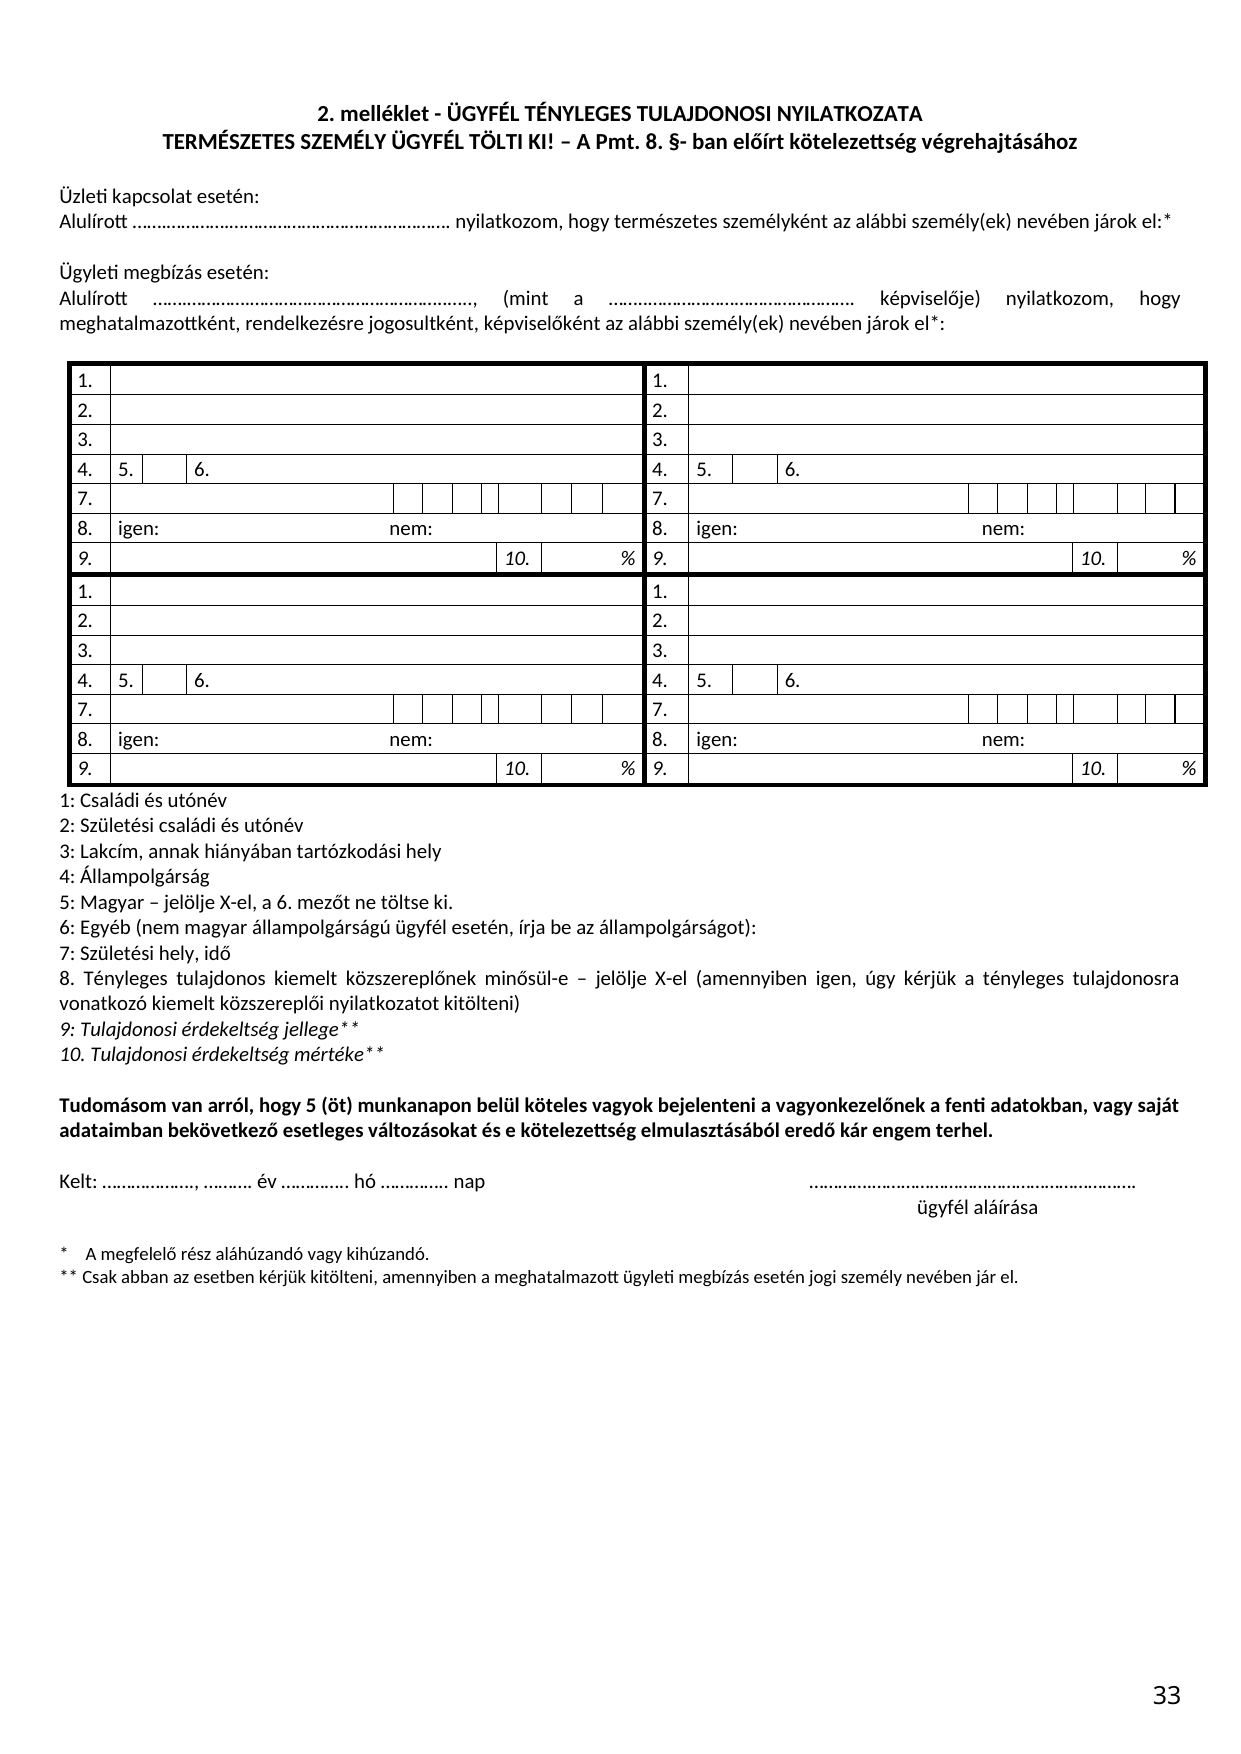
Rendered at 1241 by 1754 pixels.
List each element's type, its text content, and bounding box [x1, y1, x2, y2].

table_cell [603, 484, 642, 513]
table_cell [423, 484, 452, 513]
table_cell 1. [647, 577, 688, 605]
table_cell 10. [1073, 543, 1117, 572]
table_cell [572, 695, 602, 723]
text Alulírott …….………….…………………………………..….., (mint a ……..……………………………………. képviselője) nyilatkozom, hogy meghatalmazottként, rendelkezésre jogosultként, képviselőként az alábbi személy(ek) nevében járok el*: [59, 285, 1181, 336]
table_cell [1028, 695, 1056, 723]
table_cell [689, 425, 1203, 453]
table_cell [733, 665, 777, 694]
table_cell 9. [647, 543, 688, 572]
table_cell igen: nem: [689, 724, 1203, 753]
text 2: Születési családi és utónév [59, 813, 1181, 838]
table_cell 9. [72, 543, 110, 572]
table_cell 2. [647, 606, 688, 634]
table_header [111, 366, 642, 394]
table_cell 3. [647, 636, 688, 664]
table_cell [969, 484, 997, 513]
text Üzleti kapcsolat esetén: [59, 183, 1181, 208]
table_header [689, 366, 1203, 394]
table_cell 9. [647, 754, 688, 782]
table_cell [111, 484, 393, 513]
table_cell [482, 484, 498, 513]
table_cell [572, 484, 602, 513]
table_cell igen: nem: [111, 724, 642, 753]
table_cell 8. [72, 514, 110, 542]
table_cell [394, 484, 422, 513]
text Ügyleti megbízás esetén: [59, 259, 1181, 285]
table_cell 5. [689, 665, 732, 694]
table_cell 5. [111, 455, 142, 483]
table_cell [394, 695, 422, 723]
table_cell 6. [187, 455, 642, 483]
table_cell [1057, 484, 1073, 513]
table_cell 10. [497, 754, 541, 782]
table_header 1. [72, 366, 110, 394]
table_cell [998, 484, 1027, 513]
text 8. Tényleges tulajdonos kiemelt közszereplőnek minősül-e – jelölje X-el (amennyiben igen, úgy kérjük a tényleges tulajdonosra vonatkozó kiemelt közszereplői nyilatkozatot kitölteni) [59, 965, 1181, 1016]
table_cell 2. [72, 606, 110, 634]
text ügyfél aláírása [59, 1194, 1181, 1219]
table_cell [689, 484, 968, 513]
table_cell 1. [72, 577, 110, 605]
text 4: Állampolgárság [59, 863, 1181, 889]
table_cell 6. [187, 665, 642, 694]
table_cell [111, 695, 393, 723]
text 9: Tulajdonosi érdekeltség jellege** [59, 1016, 1181, 1041]
text Alulírott …….………….………………………………………. nyilatkozom, hogy természetes személyként az alábbi személy(ek) nevében járok el:* [59, 208, 1181, 234]
table_cell [143, 455, 186, 483]
table_cell 7. [647, 695, 688, 723]
table_cell igen: nem: [111, 514, 642, 542]
table_cell [482, 695, 498, 723]
table_cell [499, 484, 541, 513]
text 5: Magyar – jelölje X-el, a 6. mezőt ne töltse ki. [59, 889, 1181, 914]
table_cell [111, 577, 642, 605]
table_cell % [542, 754, 642, 782]
table_cell % [1118, 754, 1203, 782]
table_cell [689, 636, 1203, 664]
table_cell 4. [647, 455, 688, 483]
table_cell 5. [111, 665, 142, 694]
table_cell [689, 695, 968, 723]
table_cell 4. [647, 665, 688, 694]
table_cell [689, 577, 1203, 605]
table_cell [499, 695, 541, 723]
table_cell [111, 754, 496, 782]
table_cell 7. [72, 484, 110, 513]
table_cell 4. [72, 455, 110, 483]
table_header 1. [647, 366, 688, 394]
table_cell 10. [1073, 754, 1117, 782]
subtitle 2. melléklet - ÜGYFÉL TÉNYLEGES TULAJDONOSI NYILATKOZATA [59, 99, 1181, 127]
table_cell [603, 695, 642, 723]
table_cell [1118, 484, 1145, 513]
table_cell [111, 636, 642, 664]
text Kelt: ………………., ………. év ………….. hó ………….. nap ………….………………………………………………. [59, 1168, 1181, 1194]
table_cell % [542, 543, 642, 572]
table_cell [1074, 484, 1117, 513]
table_cell [689, 543, 1072, 572]
table_cell 8. [647, 514, 688, 542]
table_cell [111, 543, 496, 572]
table_cell [143, 665, 186, 694]
table_cell [423, 695, 452, 723]
table_cell 3. [72, 636, 110, 664]
table_cell [1176, 484, 1203, 513]
text 3: Lakcím, annak hiányában tartózkodási hely [59, 838, 1181, 863]
table_cell [733, 455, 777, 483]
table_cell 7. [72, 695, 110, 723]
text 1: Családi és utónév [59, 787, 1181, 813]
table_cell [1118, 695, 1145, 723]
table_cell [111, 395, 642, 424]
table_cell [1028, 484, 1056, 513]
text 6: Egyéb (nem magyar állampolgárságú ügyfél esetén, írja be az állampolgárságot): [59, 914, 1181, 940]
table_cell [969, 695, 997, 723]
table_cell 10. [497, 543, 541, 572]
text 10. Tulajdonosi érdekeltség mértéke** [59, 1041, 1181, 1067]
table_cell [1146, 484, 1174, 513]
table_cell 6. [778, 665, 1203, 694]
table_cell 9. [72, 754, 110, 782]
text TERMÉSZETES SZEMÉLY ÜGYFÉL TÖLTI KI! – A Pmt. 8. §- ban előírt kötelezettség végrehajtásához [59, 127, 1181, 155]
table_cell 8. [72, 724, 110, 753]
table_cell [111, 425, 642, 453]
table_cell [111, 606, 642, 634]
table_cell 4. [72, 665, 110, 694]
table_cell 6. [778, 455, 1203, 483]
table_cell [453, 695, 481, 723]
table_cell igen: nem: [689, 514, 1203, 542]
table_cell [453, 484, 481, 513]
text 7: Születési hely, idő [59, 940, 1181, 965]
table_cell [1074, 695, 1117, 723]
table_cell 8. [647, 724, 688, 753]
table_cell 5. [689, 455, 732, 483]
table_cell 3. [72, 425, 110, 453]
text * A megfelelő rész aláhúzandó vagy kihúzandó. [59, 1242, 1181, 1265]
table_cell 3. [647, 425, 688, 453]
table_cell [1146, 695, 1174, 723]
table_cell 2. [647, 395, 688, 424]
table_cell [998, 695, 1027, 723]
table_cell [542, 695, 571, 723]
table_cell 7. [647, 484, 688, 513]
table_cell 2. [72, 395, 110, 424]
text Tudomásom van arról, hogy 5 (öt) munkanapon belül köteles vagyok bejelenteni a vagyonkezelőnek a fenti adatokban, vagy saját adataimban bekövetkező esetleges változásokat és e kötelezettség elmulasztásából eredő kár engem terhel. [59, 1092, 1181, 1143]
table_cell % [1118, 543, 1203, 572]
text ** Csak abban az esetben kérjük kitölteni, amennyiben a meghatalmazott ügyleti megbízás esetén jogi személy nevében jár el. [59, 1265, 1181, 1288]
table_cell [689, 395, 1203, 424]
table_cell [689, 754, 1072, 782]
table_cell [542, 484, 571, 513]
table_cell [689, 606, 1203, 634]
table_cell [1176, 695, 1203, 723]
table_cell [1057, 695, 1073, 723]
